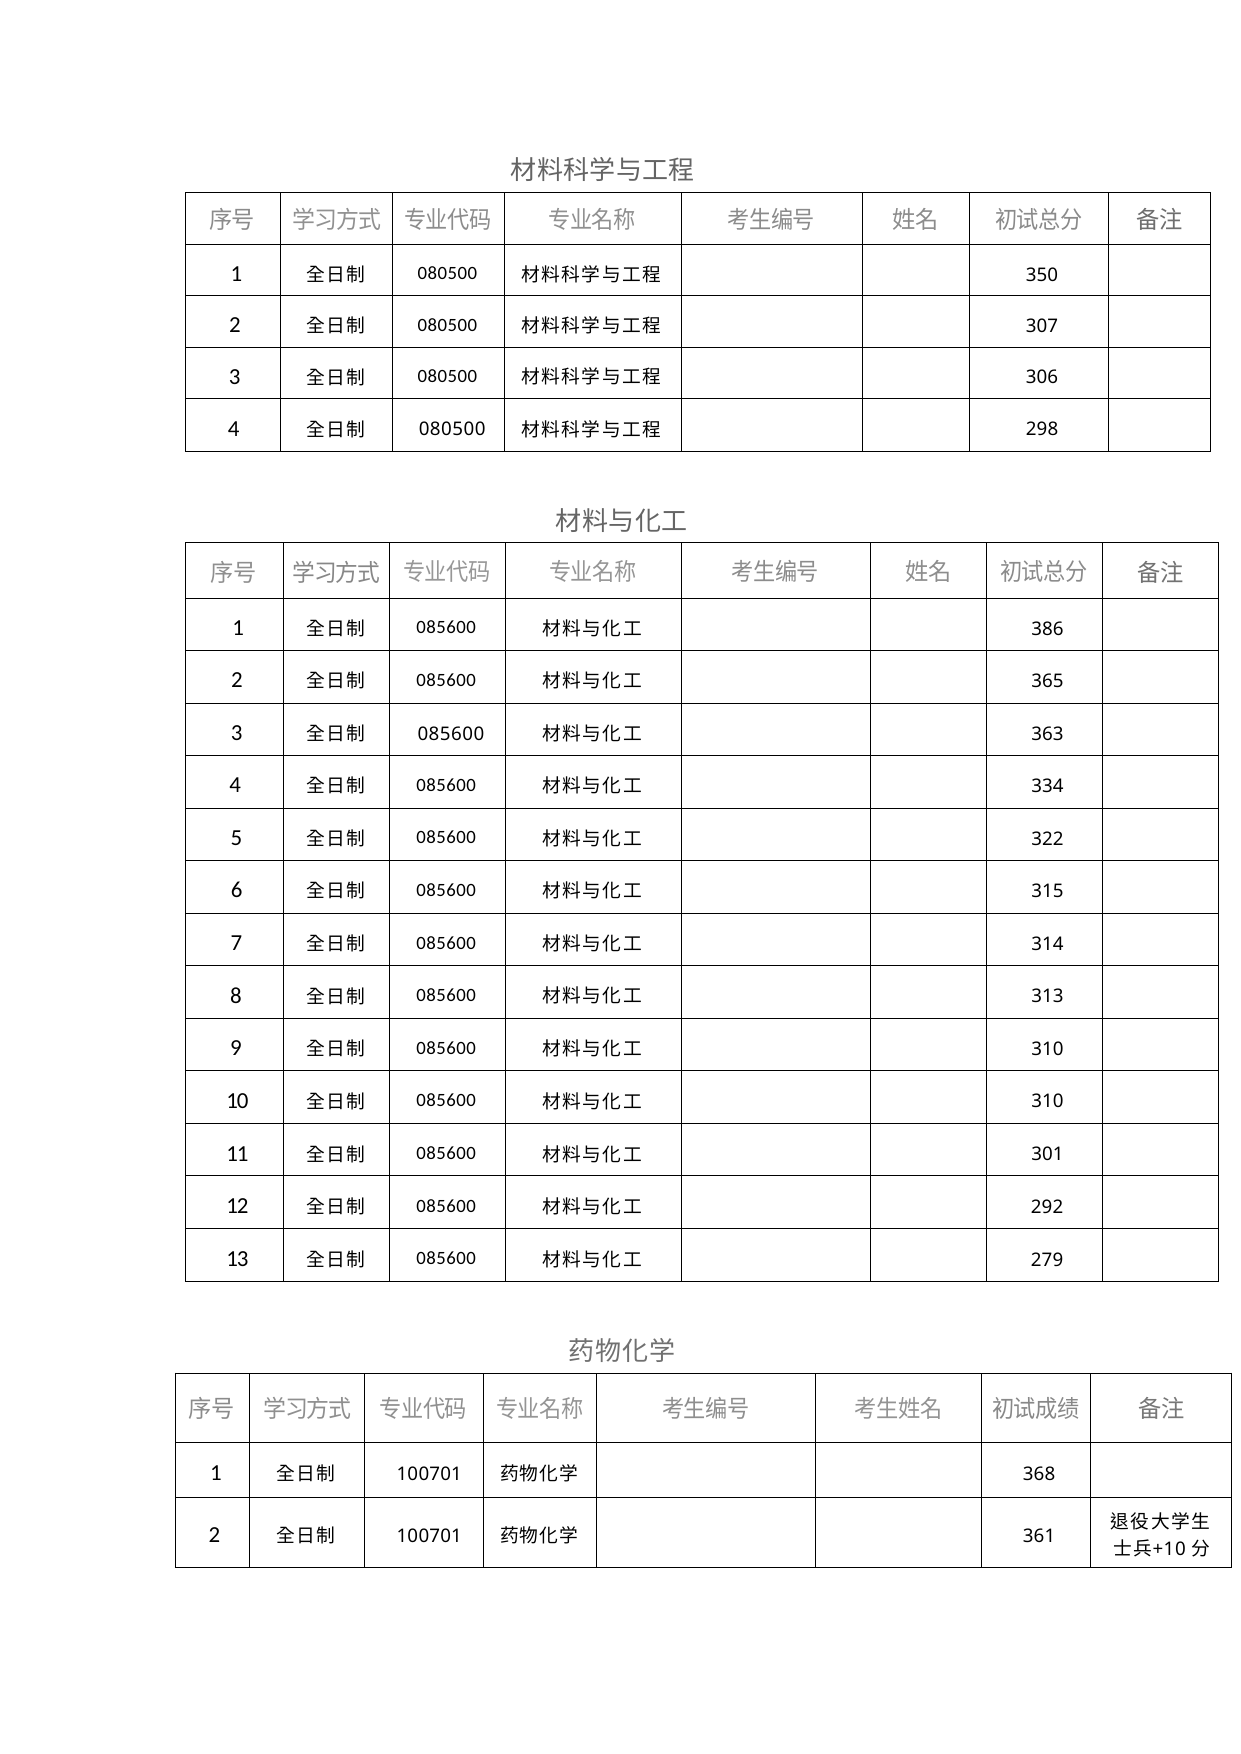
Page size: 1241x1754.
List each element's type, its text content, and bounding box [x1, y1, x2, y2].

table_cell 全日制 [284, 756, 389, 807]
table_header 考生编号 [682, 543, 870, 598]
table_cell 材料科学与工程 [505, 399, 681, 451]
table_cell [871, 809, 986, 860]
table_cell 材料科学与工程 [505, 348, 681, 398]
table_cell 301 [987, 1124, 1102, 1175]
table_cell 全日制 [284, 1019, 389, 1070]
table_cell [1103, 651, 1218, 702]
table_cell [871, 756, 986, 807]
table_cell 100701 [365, 1443, 483, 1497]
table_cell 350 [970, 245, 1108, 295]
table_cell [682, 599, 870, 650]
table_cell [682, 651, 870, 702]
table_cell 314 [987, 914, 1102, 965]
table_header 考生姓名 [816, 1374, 981, 1442]
table_cell 080500 [393, 399, 504, 451]
table_cell [1103, 914, 1218, 965]
table_cell 6 [186, 861, 283, 912]
table_cell [1109, 296, 1210, 347]
table_cell 085600 [390, 756, 505, 807]
table_header 初试成绩 [982, 1374, 1090, 1442]
table_header 备注 [1103, 543, 1218, 598]
table_cell [871, 1071, 986, 1123]
table_cell 全日制 [284, 914, 389, 965]
table_cell 7 [186, 914, 283, 965]
table_cell 材料与化工 [506, 756, 681, 807]
table_cell 全日制 [284, 704, 389, 755]
table_cell 298 [970, 399, 1108, 451]
table_cell 药物化学 [484, 1498, 596, 1567]
table_cell [871, 1019, 986, 1070]
table_cell 全日制 [284, 1124, 389, 1175]
table_cell [682, 756, 870, 807]
table_cell 334 [987, 756, 1102, 807]
text 药物化学 [569, 1341, 1232, 1365]
table_cell 307 [970, 296, 1108, 347]
table_cell 全日制 [284, 651, 389, 702]
table_cell 085600 [390, 861, 505, 912]
table_cell 材料与化工 [506, 1229, 681, 1281]
table_cell [1109, 245, 1210, 295]
table_cell 12 [186, 1176, 283, 1228]
table_cell 3 [186, 704, 283, 755]
table_header 姓名 [863, 193, 969, 244]
table_header 考生编号 [597, 1374, 815, 1442]
table_cell 085600 [390, 1124, 505, 1175]
table_cell 080500 [393, 245, 504, 295]
table_cell 2 [186, 296, 280, 347]
table_cell 8 [186, 966, 283, 1017]
table_cell 材料科学与工程 [505, 296, 681, 347]
table_cell 材料与化工 [506, 704, 681, 755]
table_cell 085600 [390, 599, 505, 650]
table_header 备注 [1109, 193, 1210, 244]
table_header 学习方式 [281, 193, 392, 244]
table_cell 全日制 [284, 809, 389, 860]
table_cell [871, 861, 986, 912]
table_header 学习方式 [284, 543, 389, 598]
table_cell 全日制 [281, 348, 392, 398]
table_header 序号 [186, 543, 283, 598]
table_cell [1103, 1229, 1218, 1281]
table_cell 全日制 [250, 1443, 364, 1497]
table_cell [682, 809, 870, 860]
table_cell 085600 [390, 704, 505, 755]
table_cell [682, 1176, 870, 1228]
table_cell 100701 [365, 1498, 483, 1567]
table_cell [871, 704, 986, 755]
text 材料科学与工程 [511, 160, 1232, 184]
table_cell [863, 348, 969, 398]
table_cell [1103, 861, 1218, 912]
table_cell [682, 704, 870, 755]
table_cell [816, 1498, 981, 1567]
table_cell [1103, 809, 1218, 860]
table_header 备注 [1091, 1374, 1231, 1442]
table_cell 3 [186, 348, 280, 398]
text 材料与化工 [555, 511, 1232, 535]
table_cell [1109, 399, 1210, 451]
table_cell 材料与化工 [506, 914, 681, 965]
table_cell [871, 599, 986, 650]
table_cell [871, 966, 986, 1017]
table_cell 全日制 [281, 399, 392, 451]
table_cell 材料与化工 [506, 651, 681, 702]
table_header 专业代码 [365, 1374, 483, 1442]
table_cell 10 [186, 1071, 283, 1123]
table_cell [682, 1124, 870, 1175]
table_cell 361 [982, 1498, 1090, 1567]
table_cell 全日制 [284, 599, 389, 650]
table_header 专业名称 [506, 543, 681, 598]
table_cell 4 [186, 756, 283, 807]
table_cell 药物化学 [484, 1443, 596, 1497]
table_cell 材料与化工 [506, 809, 681, 860]
table_cell [682, 914, 870, 965]
table_header 专业名称 [505, 193, 681, 244]
table_cell 全日制 [284, 966, 389, 1017]
table_header 初试总分 [970, 193, 1108, 244]
table_cell [863, 245, 969, 295]
table_cell 13 [186, 1229, 283, 1281]
table_cell [1103, 1071, 1218, 1123]
table_cell 386 [987, 599, 1102, 650]
table_header 专业代码 [390, 543, 505, 598]
table_header 姓名 [871, 543, 986, 598]
table_cell 2 [176, 1498, 249, 1567]
table_cell [816, 1443, 981, 1497]
table_cell 全日制 [281, 245, 392, 295]
table_cell 310 [987, 1071, 1102, 1123]
table_cell 材料科学与工程 [505, 245, 681, 295]
table_cell 080500 [393, 296, 504, 347]
table_cell 材料与化工 [506, 599, 681, 650]
table_cell 322 [987, 809, 1102, 860]
table_cell 全日制 [284, 1229, 389, 1281]
table_cell 279 [987, 1229, 1102, 1281]
table_cell [1091, 1443, 1231, 1497]
table_cell 085600 [390, 809, 505, 860]
table_header 学习方式 [250, 1374, 364, 1442]
table_cell 材料与化工 [506, 861, 681, 912]
table_cell [871, 1229, 986, 1281]
table_cell [682, 861, 870, 912]
table_header 序号 [186, 193, 280, 244]
table_cell [597, 1443, 815, 1497]
table_cell [871, 651, 986, 702]
table_cell 085600 [390, 1071, 505, 1123]
table_cell [1103, 966, 1218, 1017]
table_header 专业名称 [484, 1374, 596, 1442]
table_cell [682, 296, 862, 347]
table_cell 292 [987, 1176, 1102, 1228]
table_cell [871, 1176, 986, 1228]
table_cell [1103, 1019, 1218, 1070]
table_cell 085600 [390, 914, 505, 965]
table_cell 全日制 [284, 1176, 389, 1228]
table_cell 全日制 [281, 296, 392, 347]
table_cell 1 [176, 1443, 249, 1497]
table_cell 310 [987, 1019, 1102, 1070]
table_cell 退役大学生 士兵+10 分 [1091, 1498, 1231, 1567]
table_cell 315 [987, 861, 1102, 912]
table_cell [682, 399, 862, 451]
table_cell 1 [186, 599, 283, 650]
table_cell 全日制 [250, 1498, 364, 1567]
table_header 考生编号 [682, 193, 862, 244]
table_cell 080500 [393, 348, 504, 398]
table_header 专业代码 [393, 193, 504, 244]
table_cell [1103, 599, 1218, 650]
table_cell 313 [987, 966, 1102, 1017]
table_cell 085600 [390, 1019, 505, 1070]
table_cell 材料与化工 [506, 1176, 681, 1228]
table_cell 306 [970, 348, 1108, 398]
table_header 序号 [176, 1374, 249, 1442]
table_cell [682, 1019, 870, 1070]
table_cell 材料与化工 [506, 966, 681, 1017]
table_cell 365 [987, 651, 1102, 702]
table_cell 085600 [390, 651, 505, 702]
table_cell [1109, 348, 1210, 398]
table_cell 材料与化工 [506, 1019, 681, 1070]
table_cell 4 [186, 399, 280, 451]
table_cell 9 [186, 1019, 283, 1070]
table_cell 085600 [390, 966, 505, 1017]
table_cell [871, 914, 986, 965]
table_cell [871, 1124, 986, 1175]
table_cell [1103, 1124, 1218, 1175]
table_cell [597, 1498, 815, 1567]
table_cell 全日制 [284, 861, 389, 912]
table_cell [1103, 704, 1218, 755]
table_cell 11 [186, 1124, 283, 1175]
table_cell [682, 245, 862, 295]
table_cell [863, 399, 969, 451]
table_cell [682, 966, 870, 1017]
table_cell 363 [987, 704, 1102, 755]
table_cell [1103, 756, 1218, 807]
table_header 初试总分 [987, 543, 1102, 598]
table_cell [1103, 1176, 1218, 1228]
table_cell [682, 1229, 870, 1281]
table_cell 全日制 [284, 1071, 389, 1123]
table_cell 085600 [390, 1176, 505, 1228]
table_cell [682, 348, 862, 398]
table_cell 材料与化工 [506, 1124, 681, 1175]
table_cell 5 [186, 809, 283, 860]
table_cell 368 [982, 1443, 1090, 1497]
table_cell 1 [186, 245, 280, 295]
table_cell [682, 1071, 870, 1123]
table_cell 085600 [390, 1229, 505, 1281]
table_cell 材料与化工 [506, 1071, 681, 1123]
table_cell 2 [186, 651, 283, 702]
table_cell [863, 296, 969, 347]
